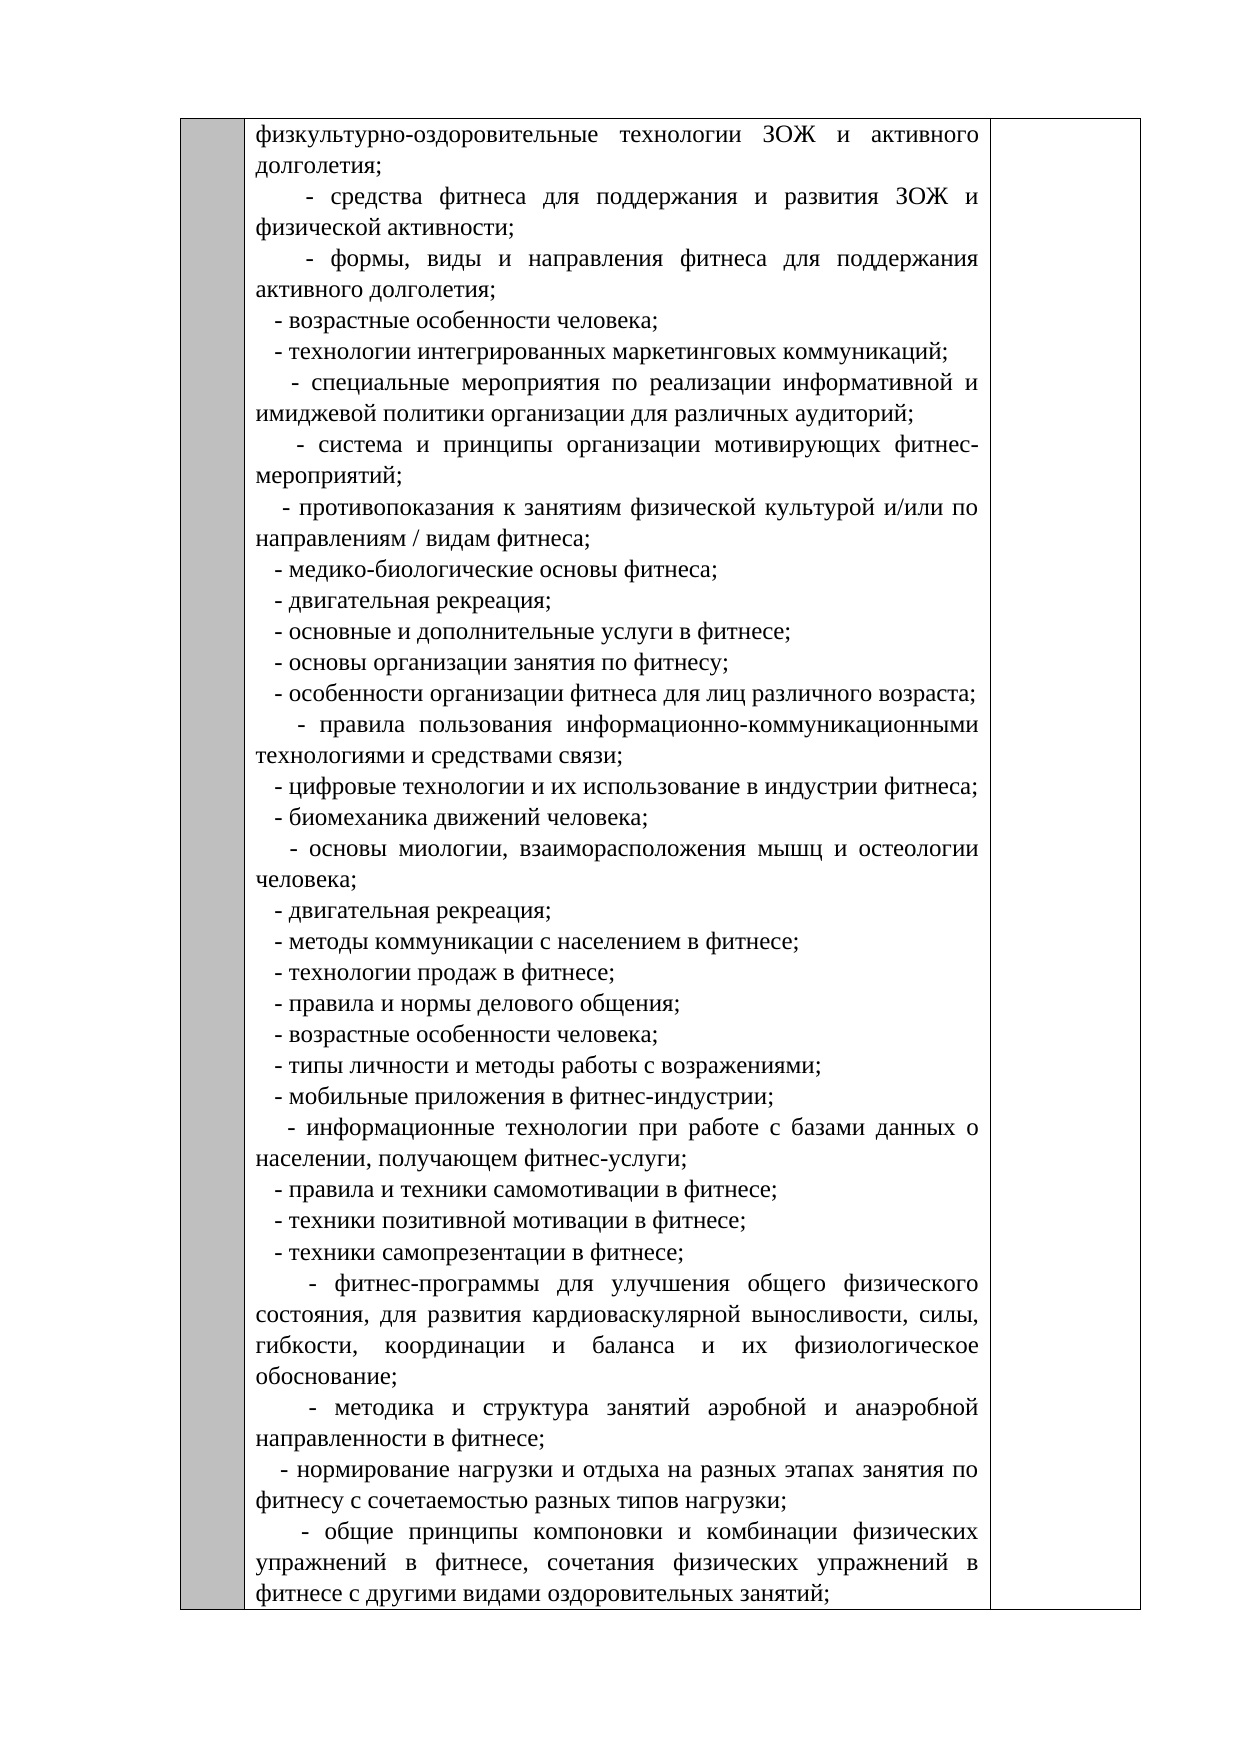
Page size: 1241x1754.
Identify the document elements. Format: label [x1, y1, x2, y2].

table_cell [245, 119, 990, 1609]
